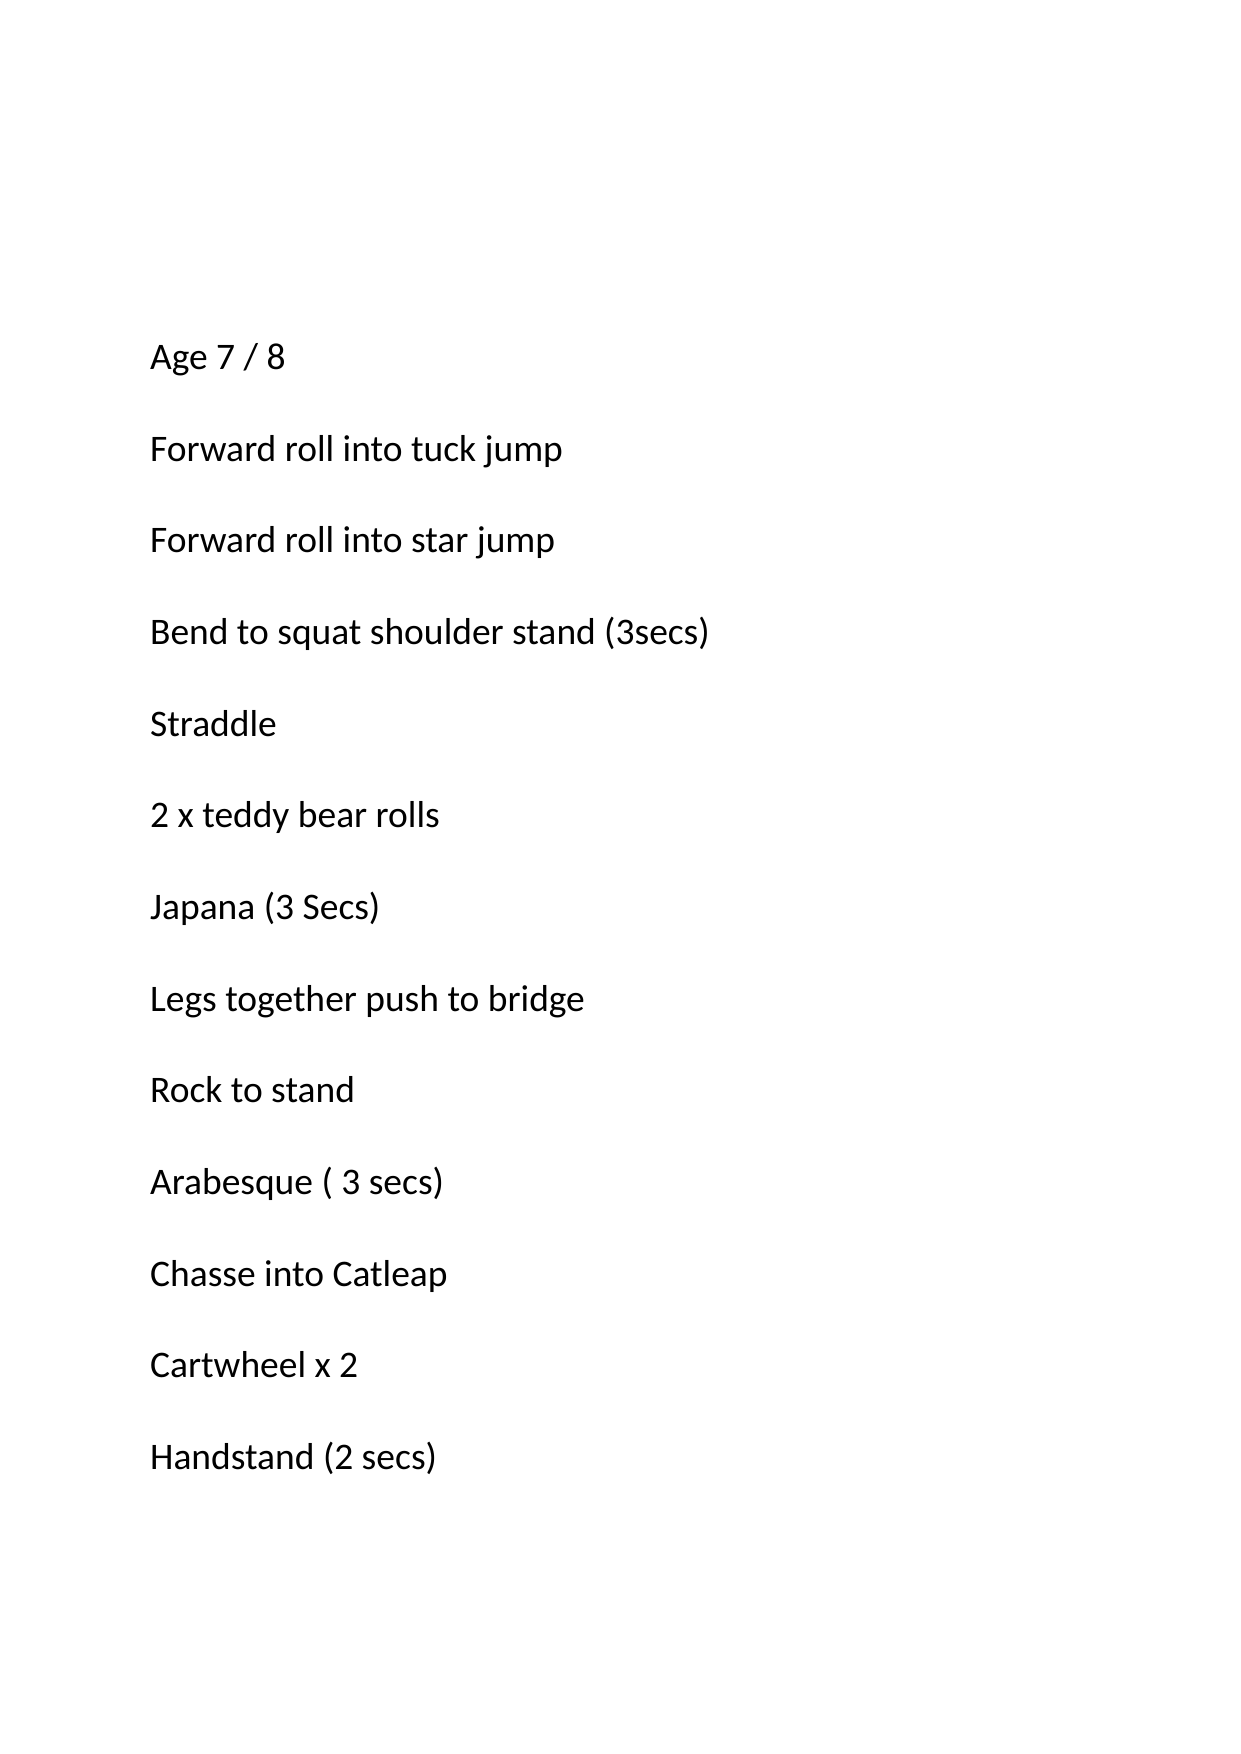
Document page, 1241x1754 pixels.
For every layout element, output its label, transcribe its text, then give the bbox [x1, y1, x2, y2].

text Cartwheel x 2 [150, 1341, 1090, 1387]
text Forward roll into tuck jump [150, 425, 1090, 471]
text 2 x teddy bear rolls [150, 791, 1090, 837]
text Legs together push to bridge [150, 975, 1090, 1021]
text Age 7 / 8 [150, 333, 1090, 379]
text Bend to squat shoulder stand (3secs) [150, 608, 1090, 654]
text Rock to stand [150, 1066, 1090, 1112]
text Arabesque ( 3 secs) [150, 1158, 1090, 1204]
text Japana (3 Secs) [150, 883, 1090, 929]
text Forward roll into star jump [150, 516, 1090, 562]
text Chasse into Catleap [150, 1250, 1090, 1296]
text Straddle [150, 700, 1090, 746]
text Handstand (2 secs) [150, 1433, 1090, 1479]
